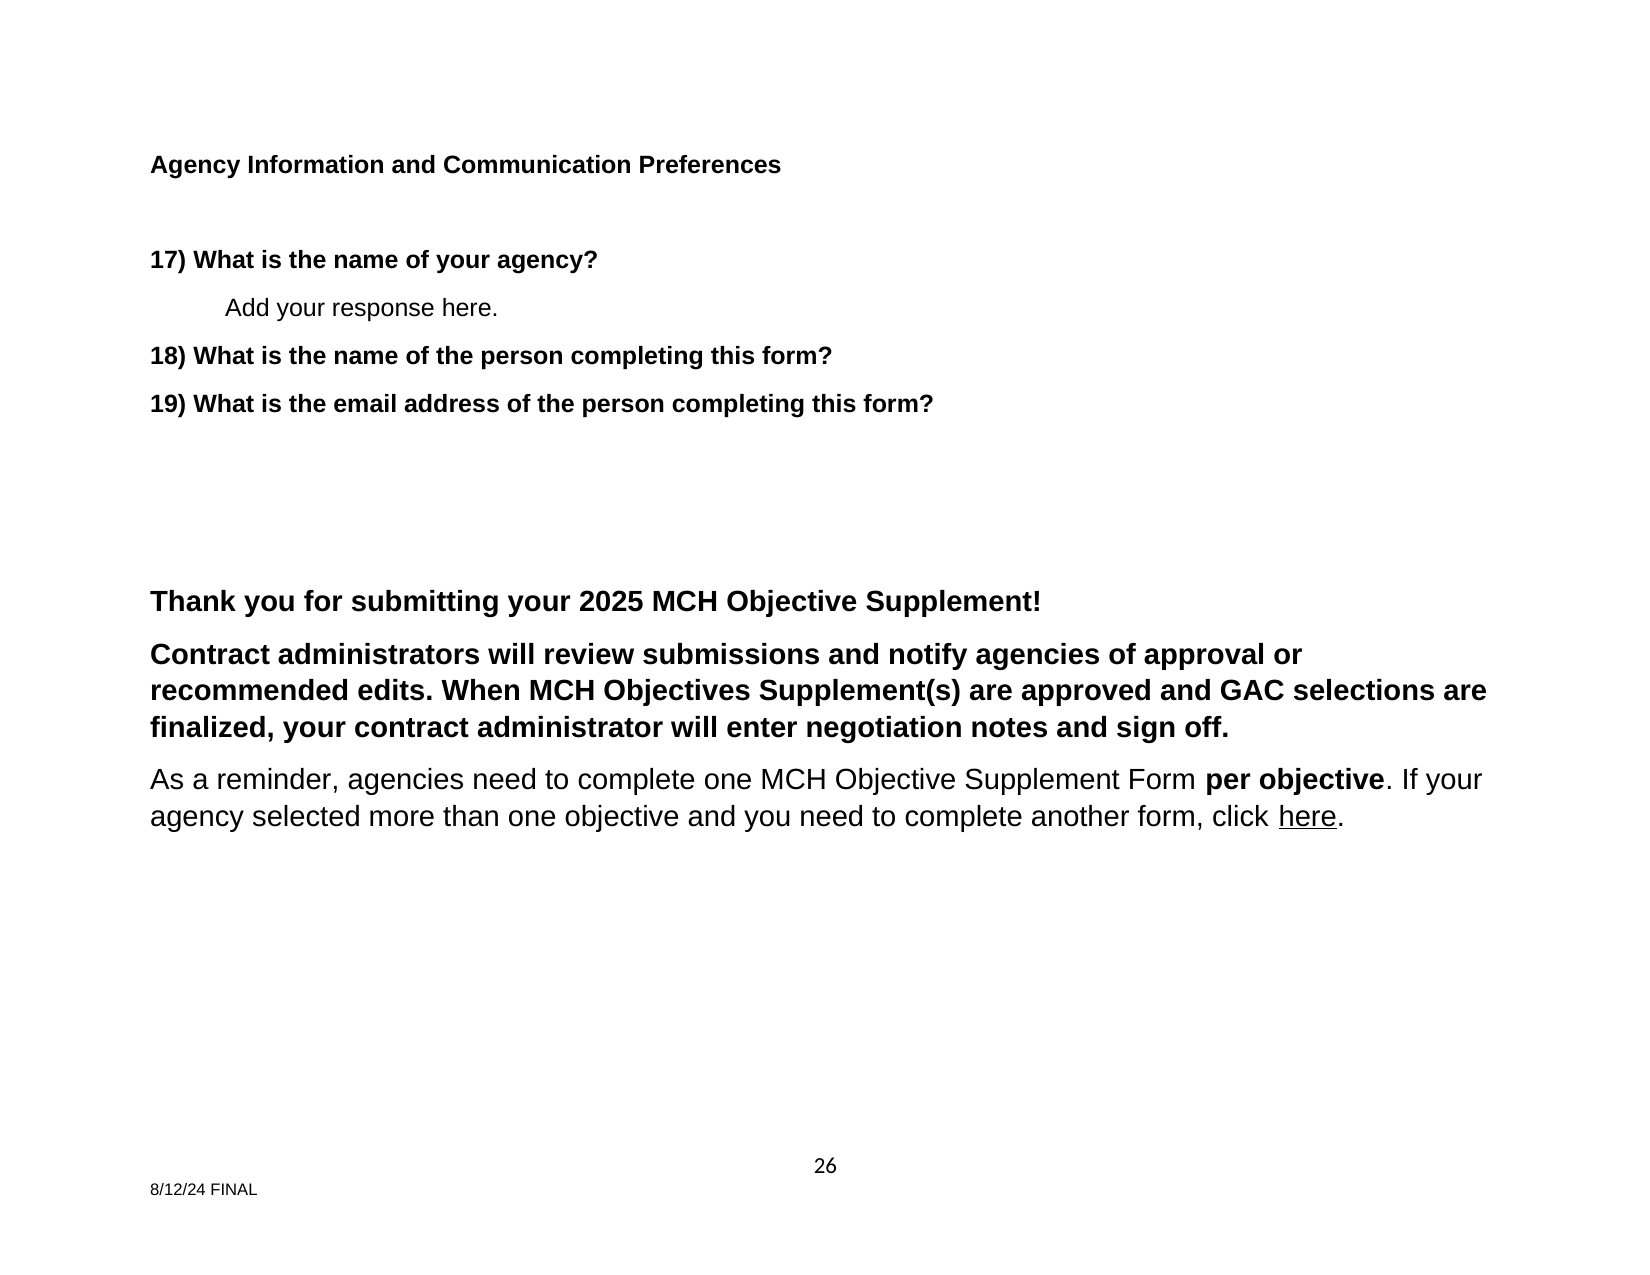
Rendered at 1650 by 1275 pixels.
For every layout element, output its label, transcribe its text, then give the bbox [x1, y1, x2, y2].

text Add your response here. [225, 293, 1500, 322]
text As a reminder, agencies need to complete one MCH Objective Supplement Form per objective. If your agency selected more than one objective and you need to complete another form, click here. [150, 762, 1500, 832]
text Contract administrators will review submissions and notify agencies of approval or recommended edits. When MCH Objectives Supplement(s) are approved and GAC selections are finalized, your contract administrator will enter negotiation notes and sign off. [150, 637, 1500, 743]
text Agency Information and Communication Preferences [150, 150, 1500, 179]
text 19) What is the email address of the person completing this form? [150, 388, 1500, 417]
text 18) What is the name of the person completing this form? [150, 341, 1500, 369]
text 17) What is the name of your agency? [150, 245, 1500, 274]
text Thank you for submitting your 2025 MCH Objective Supplement! [150, 584, 1500, 618]
